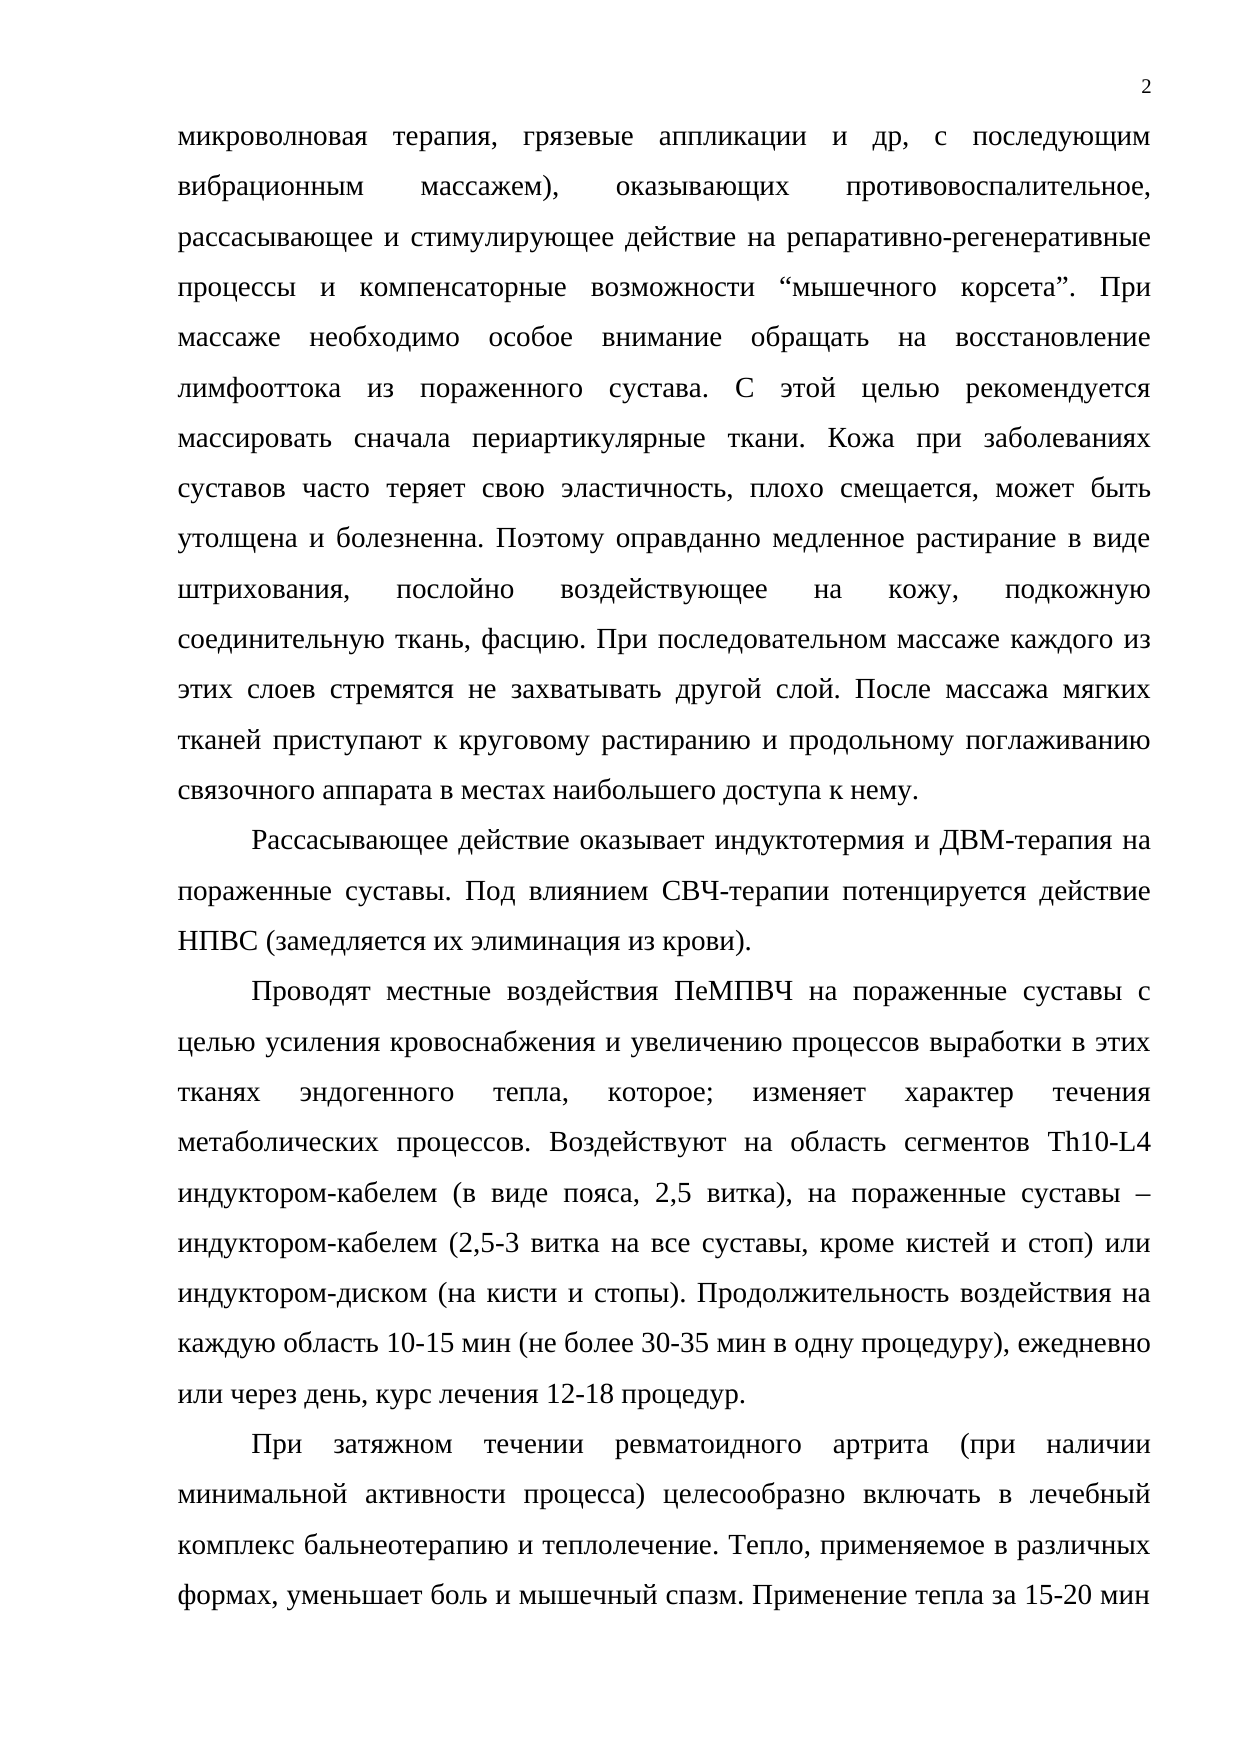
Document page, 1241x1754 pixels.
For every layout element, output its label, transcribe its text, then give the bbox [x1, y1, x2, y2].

text Проводят местные воздействия ПеМПВЧ на пораженные суставы с целью усиления кровоснабжения и увеличению процессов выработки в этих тканях эндогенного тепла, которое; изменяет характер течения метаболических процессов. Воздействуют на область сегментов Тh10-L4 индуктором-кабелем (в виде пояса, 2,5 витка), на пораженные суставы – индуктором-кабелем (2,5-3 витка на все суставы, кроме кистей и стоп) или индуктором-диском (на кисти и стопы). Продолжительность воздействия на каждую область 10-15 мин (не более 30-35 мин в одну процедуру), ежедневно или через день, курс лечения 12-18 процедур. [177, 973, 1152, 1409]
text Рассасывающее действие оказывает индуктотермия и ДВМ-терапия на пораженные суставы. Под влиянием СВЧ-терапии потенцируется действие НПВС (замедляется их элиминация из крови). [177, 822, 1152, 957]
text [177, 1426, 1152, 1611]
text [177, 118, 1152, 806]
